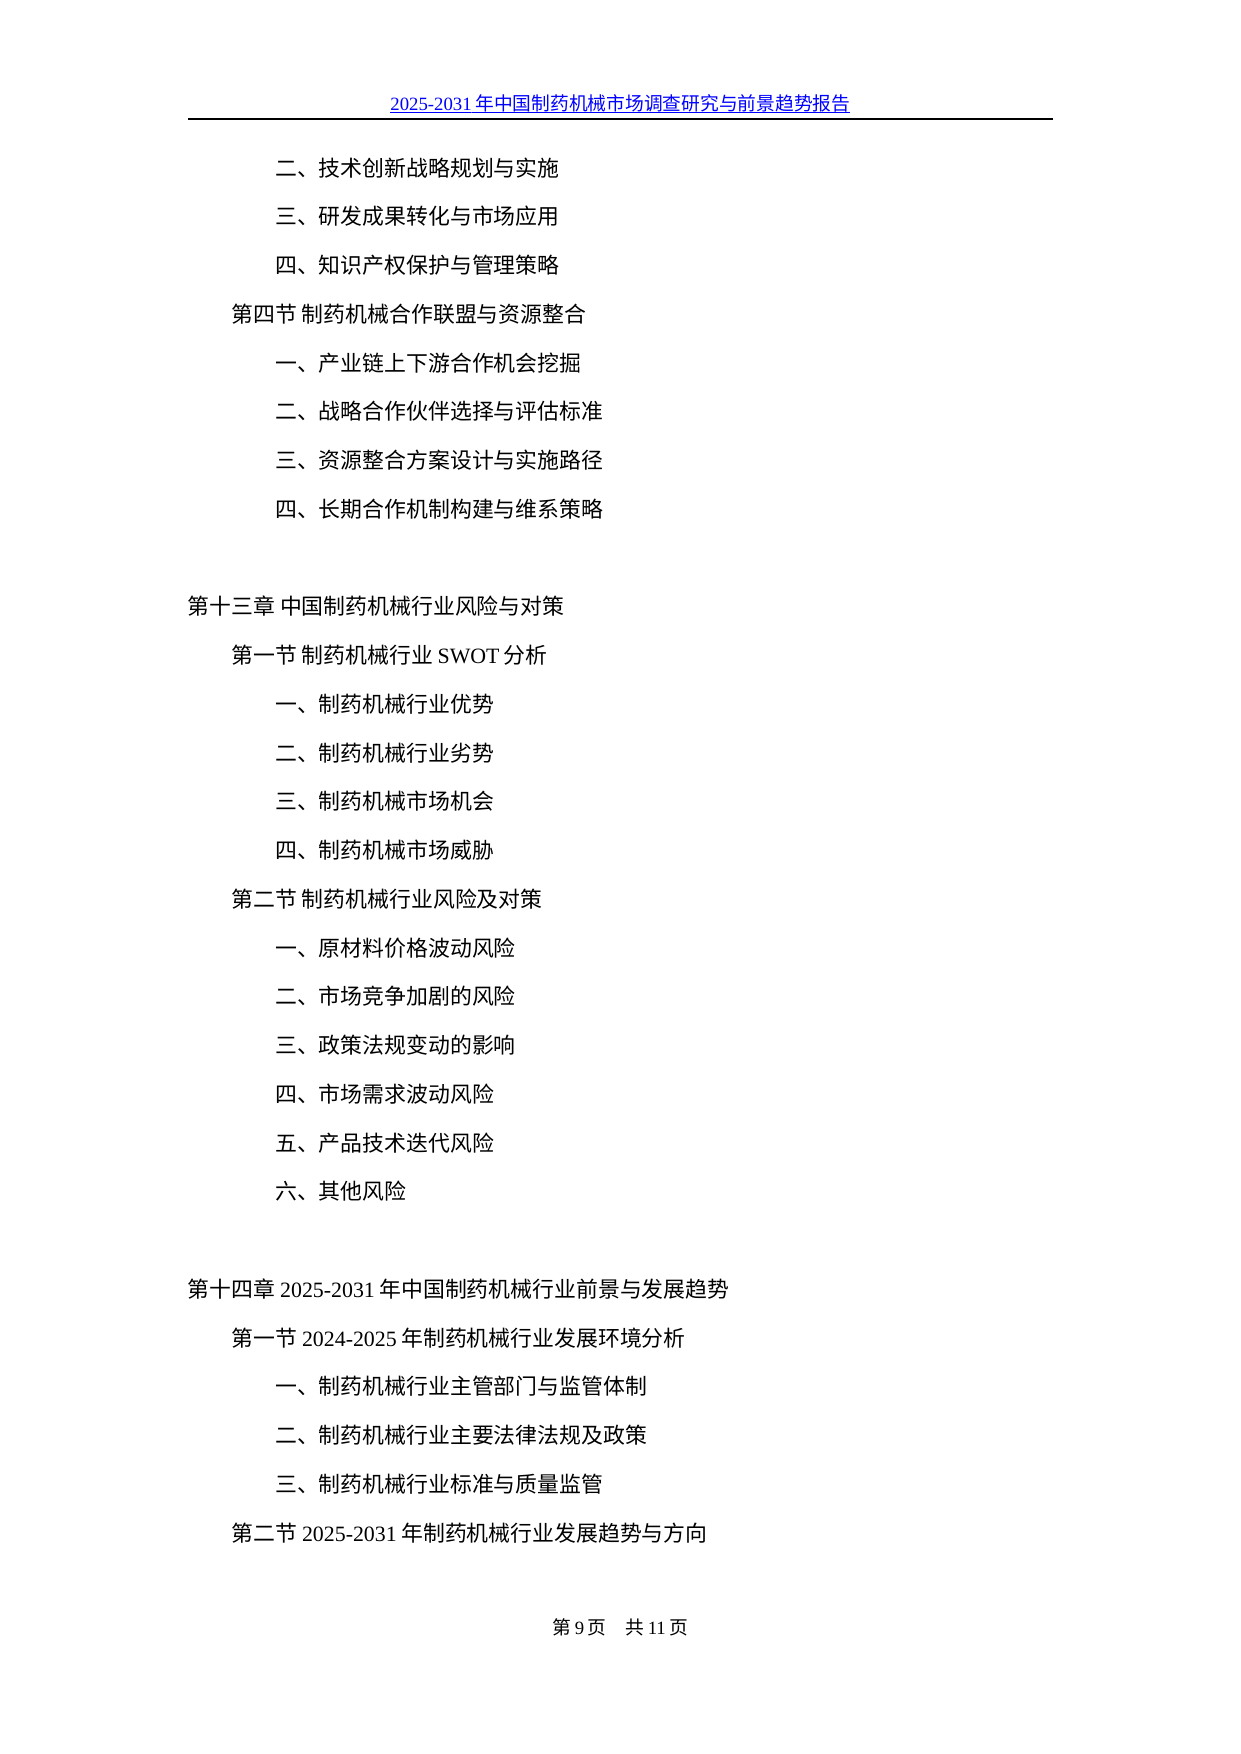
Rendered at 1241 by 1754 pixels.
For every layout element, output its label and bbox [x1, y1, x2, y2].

text [187, 150, 1053, 1548]
